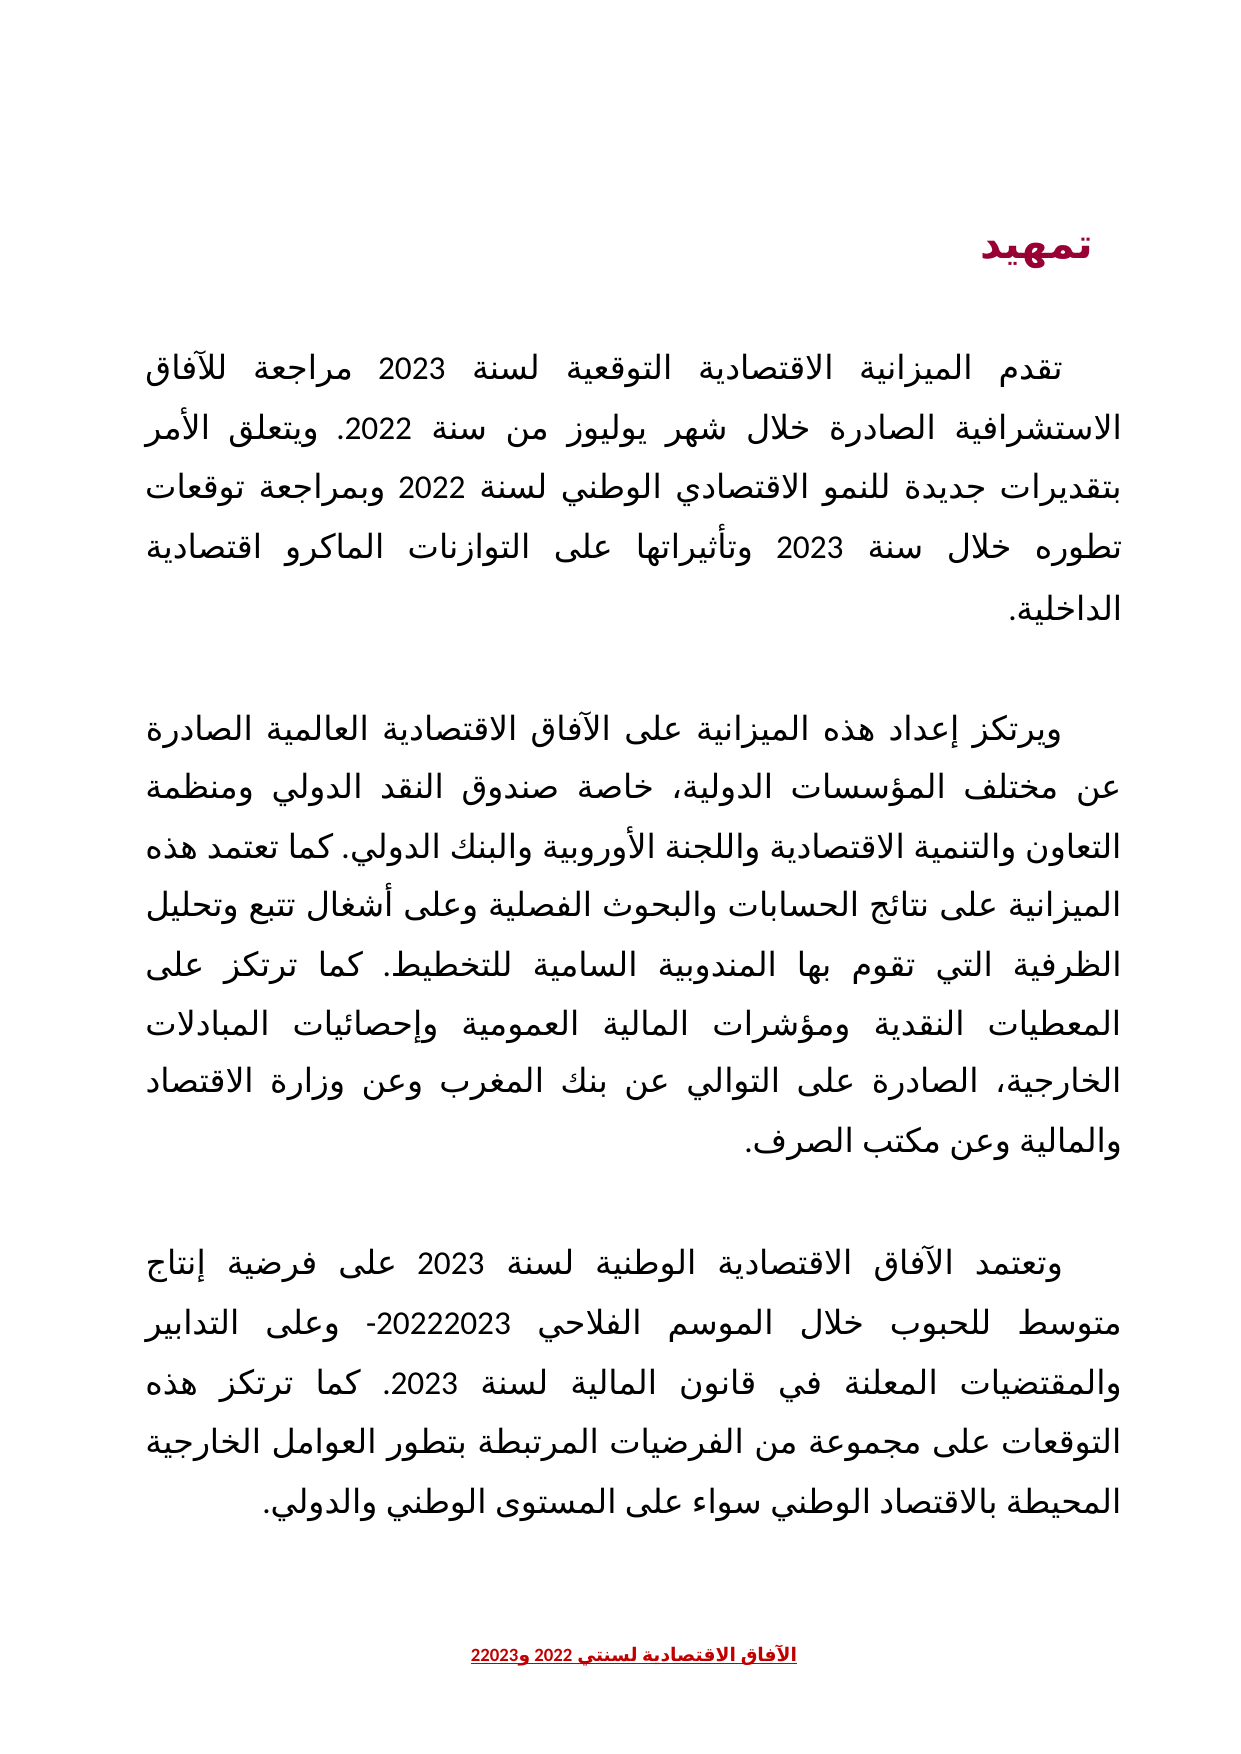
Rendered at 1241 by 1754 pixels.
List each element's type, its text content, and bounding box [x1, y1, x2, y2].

text ويرتكز إعداد هذه الميزانية على الآفاق الاقتصادية العالمية الصادرة عن مختلف المؤسسات الدولية، خاصة صندوق النقد الدولي ومنظمة التعاون والتنمية الاقتصادية واللجنة الأوروبية والبنك الدولي. كما تعتمد هذه الميزانية على نتائج الحسابات والبحوث الفصلية وعلى أشغال تتبع وتحليل الظرفية التي تقوم بها المندوبية السامية للتخطيط. كما ترتكز على المعطيات النقدية ومؤشرات المالية العمومية وإحصائيات المبادلات الخارجية، الصادرة على التوالي عن بنك المغرب وعن وزارة الاقتصاد والمالية وعن مكتب الصرف. [145, 709, 1122, 1161]
text تمهيد [145, 219, 1122, 267]
text تقدم الميزانية الاقتصادية التوقعية لسنة 2023 مراجعة للآفاق الاستشرافية الصادرة خلال شهر يوليوز من سنة 2022. ويتعلق الأمر بتقديرات جديدة للنمو الاقتصادي الوطني لسنة 2022 وبمراجعة توقعات تطوره خلال سنة 2023 وتأثيراتها على التوازنات الماكرو اقتصادية الداخلية. [145, 347, 1122, 628]
text وتعتمد الآفاق الاقتصادية الوطنية لسنة 2023 على فرضية إنتاج متوسط للحبوب خلال الموسم الفلاحي 20222023- وعلى التدابير والمقتضيات المعلنة في قانون المالية لسنة 2023. كما ترتكز هذه التوقعات على مجموعة من الفرضيات المرتبطة بتطور العوامل الخارجية المحيطة بالاقتصاد الوطني سواء على المستوى الوطني والدولي. [145, 1242, 1122, 1521]
